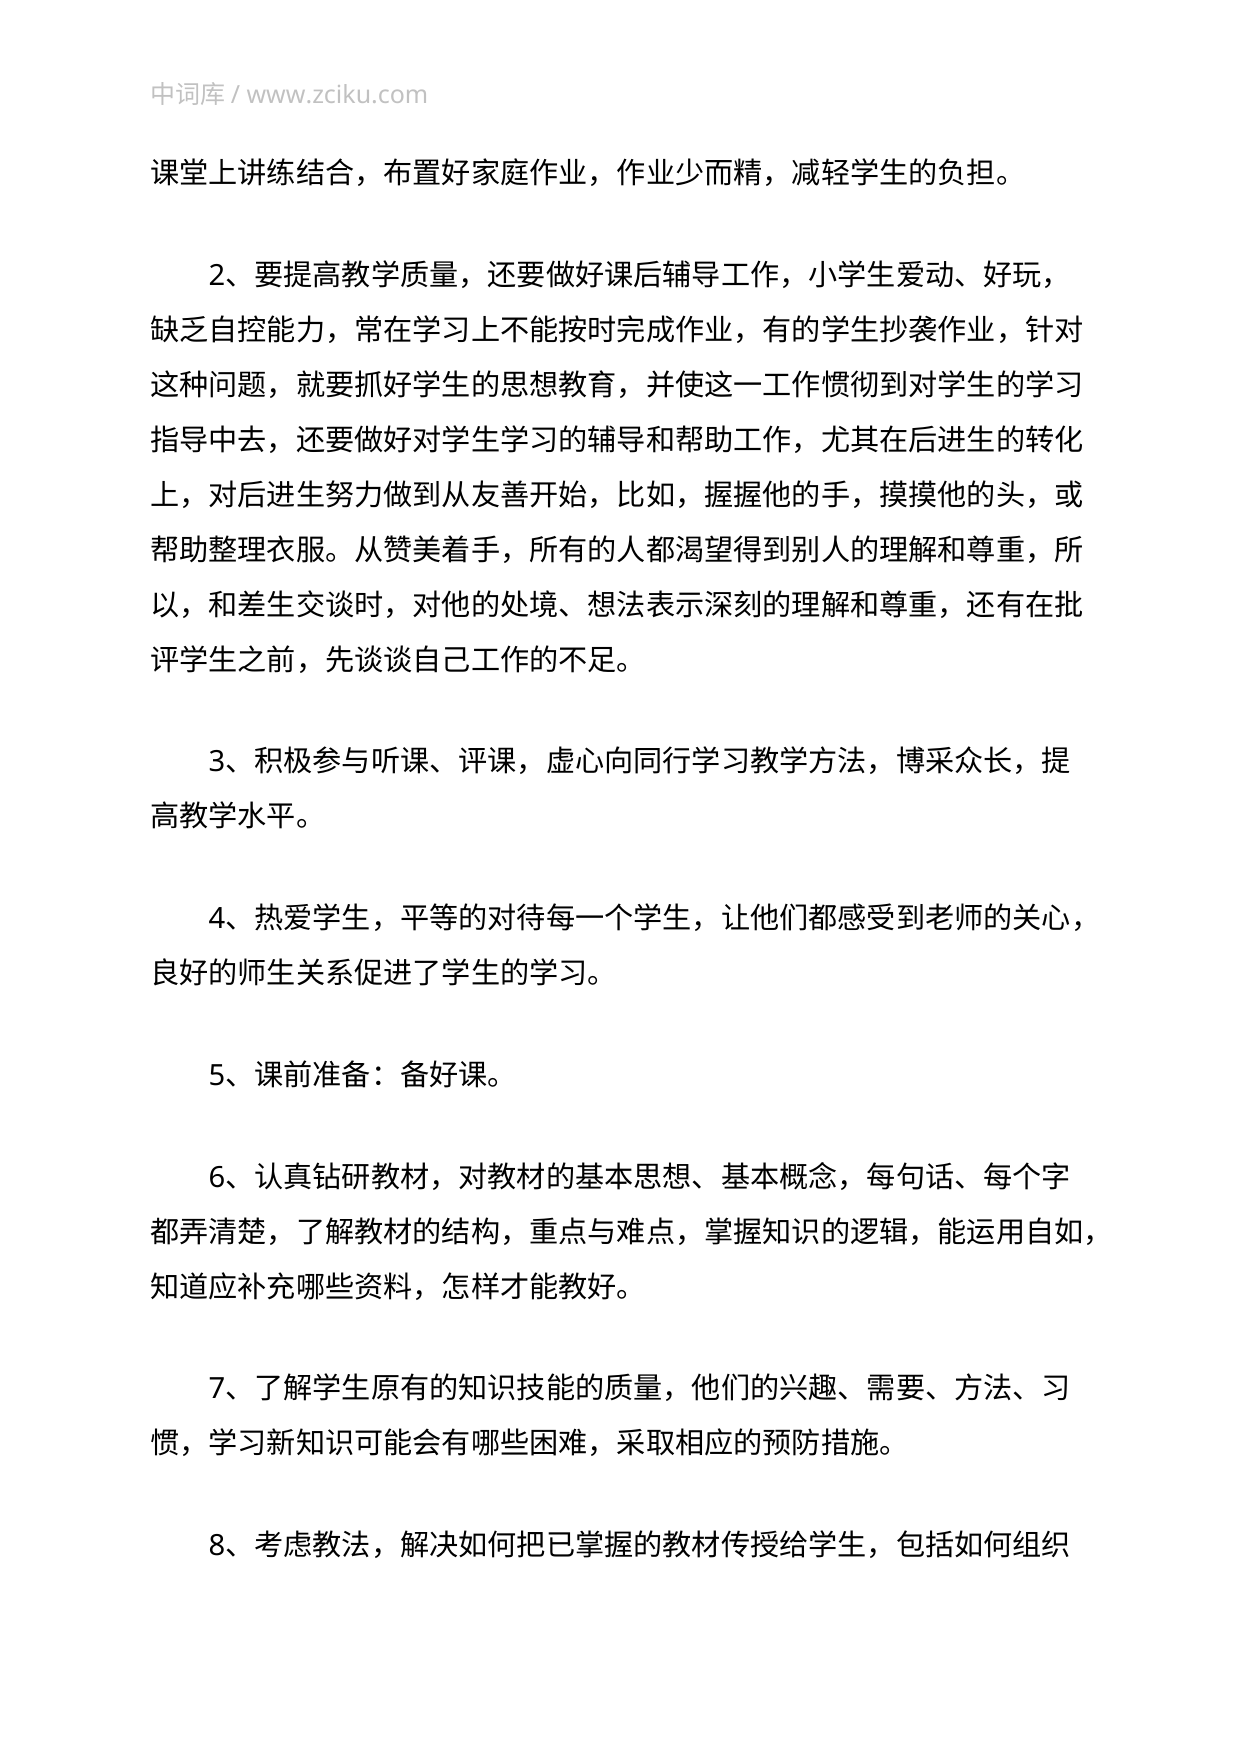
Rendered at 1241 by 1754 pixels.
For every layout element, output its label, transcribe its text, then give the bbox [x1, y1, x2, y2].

text 3、积极参与听课、评课，虚心向同行学习教学方法，博采众长，提高教学水平。 [150, 738, 1090, 835]
text 2、要提高教学质量，还要做好课后辅导工作，小学生爱动、好玩，缺乏自控能力，常在学习上不能按时完成作业，有的学生抄袭作业，针对这种问题，就要抓好学生的思想教育，并使这一工作惯彻到对学生的学习指导中去，还要做好对学生学习的辅导和帮助工作，尤其在后进生的转化上，对后进生努力做到从友善开始，比如，握握他的手，摸摸他的头，或帮助整理衣服。从赞美着手，所有的人都渴望得到别人的理解和尊重，所以，和差生交谈时，对他的处境、想法表示深刻的理解和尊重，还有在批评学生之前，先谈谈自己工作的不足。 [150, 252, 1090, 678]
text 4、热爱学生，平等的对待每一个学生，让他们都感受到老师的关心，良好的师生关系促进了学生的学习。 [150, 895, 1090, 992]
text 6、认真钻研教材，对教材的基本思想、基本概念，每句话、每个字都弄清楚，了解教材的结构，重点与难点，掌握知识的逻辑，能运用自如，知道应补充哪些资料，怎样才能教好。 [150, 1153, 1090, 1306]
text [150, 150, 1090, 192]
text 7、了解学生原有的知识技能的质量，他们的兴趣、需要、方法、习惯，学习新知识可能会有哪些困难，采取相应的预防措施。 [150, 1365, 1090, 1462]
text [150, 1522, 1090, 1564]
text 5、课前准备：备好课。 [150, 1051, 1090, 1094]
